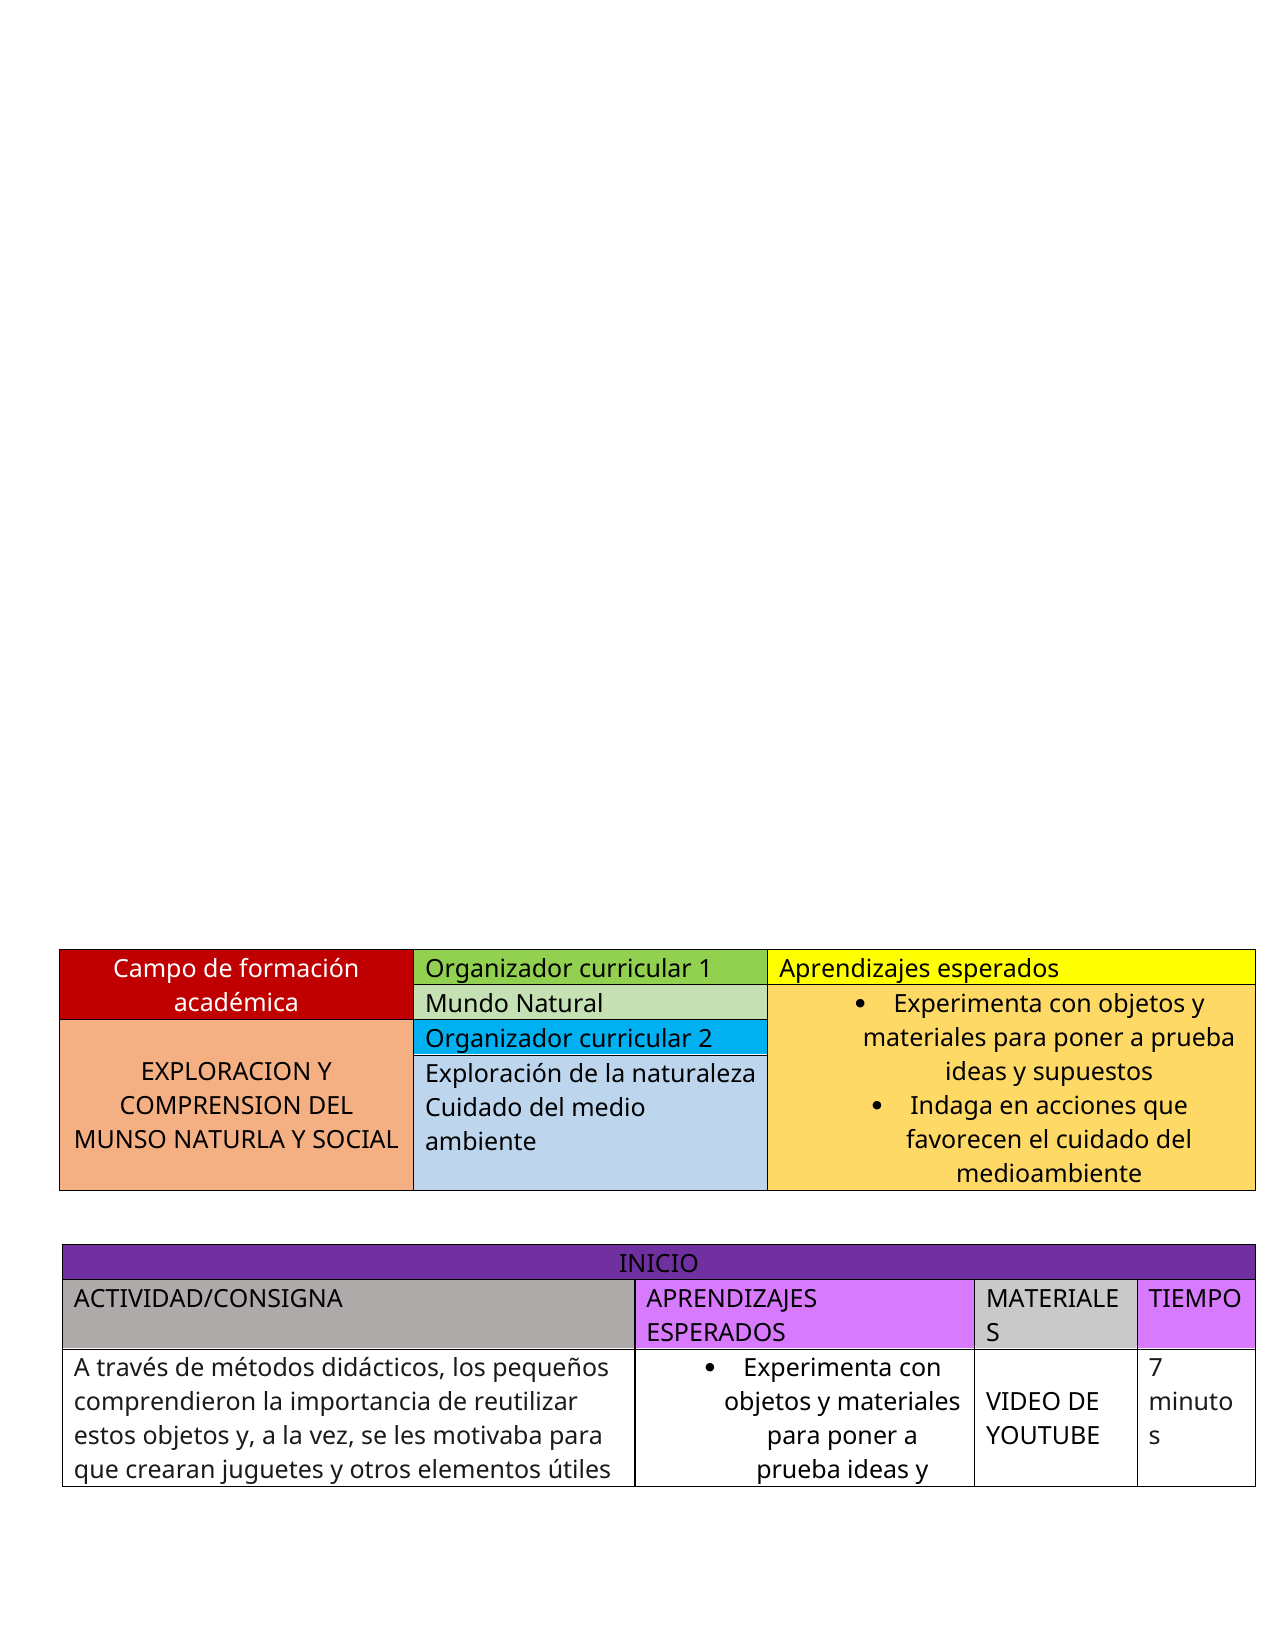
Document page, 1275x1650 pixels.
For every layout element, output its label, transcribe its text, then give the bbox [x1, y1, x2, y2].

table_cell TIEMPO [1138, 1280, 1255, 1348]
table_cell VIDEO DE YOUTUBE [975, 1350, 1137, 1486]
table_cell 7 minutos [1138, 1350, 1255, 1486]
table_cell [63, 1350, 634, 1486]
table_header Organizador curricular 1 [414, 950, 767, 984]
table_cell Exploración de la naturaleza Cuidado del medio ambiente [414, 1056, 767, 1190]
table_cell APRENDIZAJES ESPERADOS [636, 1280, 974, 1348]
table_cell Organizador curricular 2 [414, 1020, 767, 1054]
table_header Aprendizajes esperados [768, 950, 1255, 984]
table_header Campo de formación académica [60, 950, 413, 1019]
table_cell Experimenta con objetos y materiales para poner a prueba ideas y supuestos Indaga en acciones que favorecen el cuidado del medioambiente [768, 985, 1255, 1190]
table_header INICIO [63, 1245, 1255, 1279]
table_cell EXPLORACION Y COMPRENSION DEL MUNSO NATURLA Y SOCIAL [60, 1020, 413, 1190]
table_cell MATERIALES [975, 1280, 1137, 1348]
table_cell Mundo Natural [414, 985, 767, 1019]
table_cell ACTIVIDAD/CONSIGNA [63, 1280, 634, 1348]
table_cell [636, 1350, 974, 1486]
